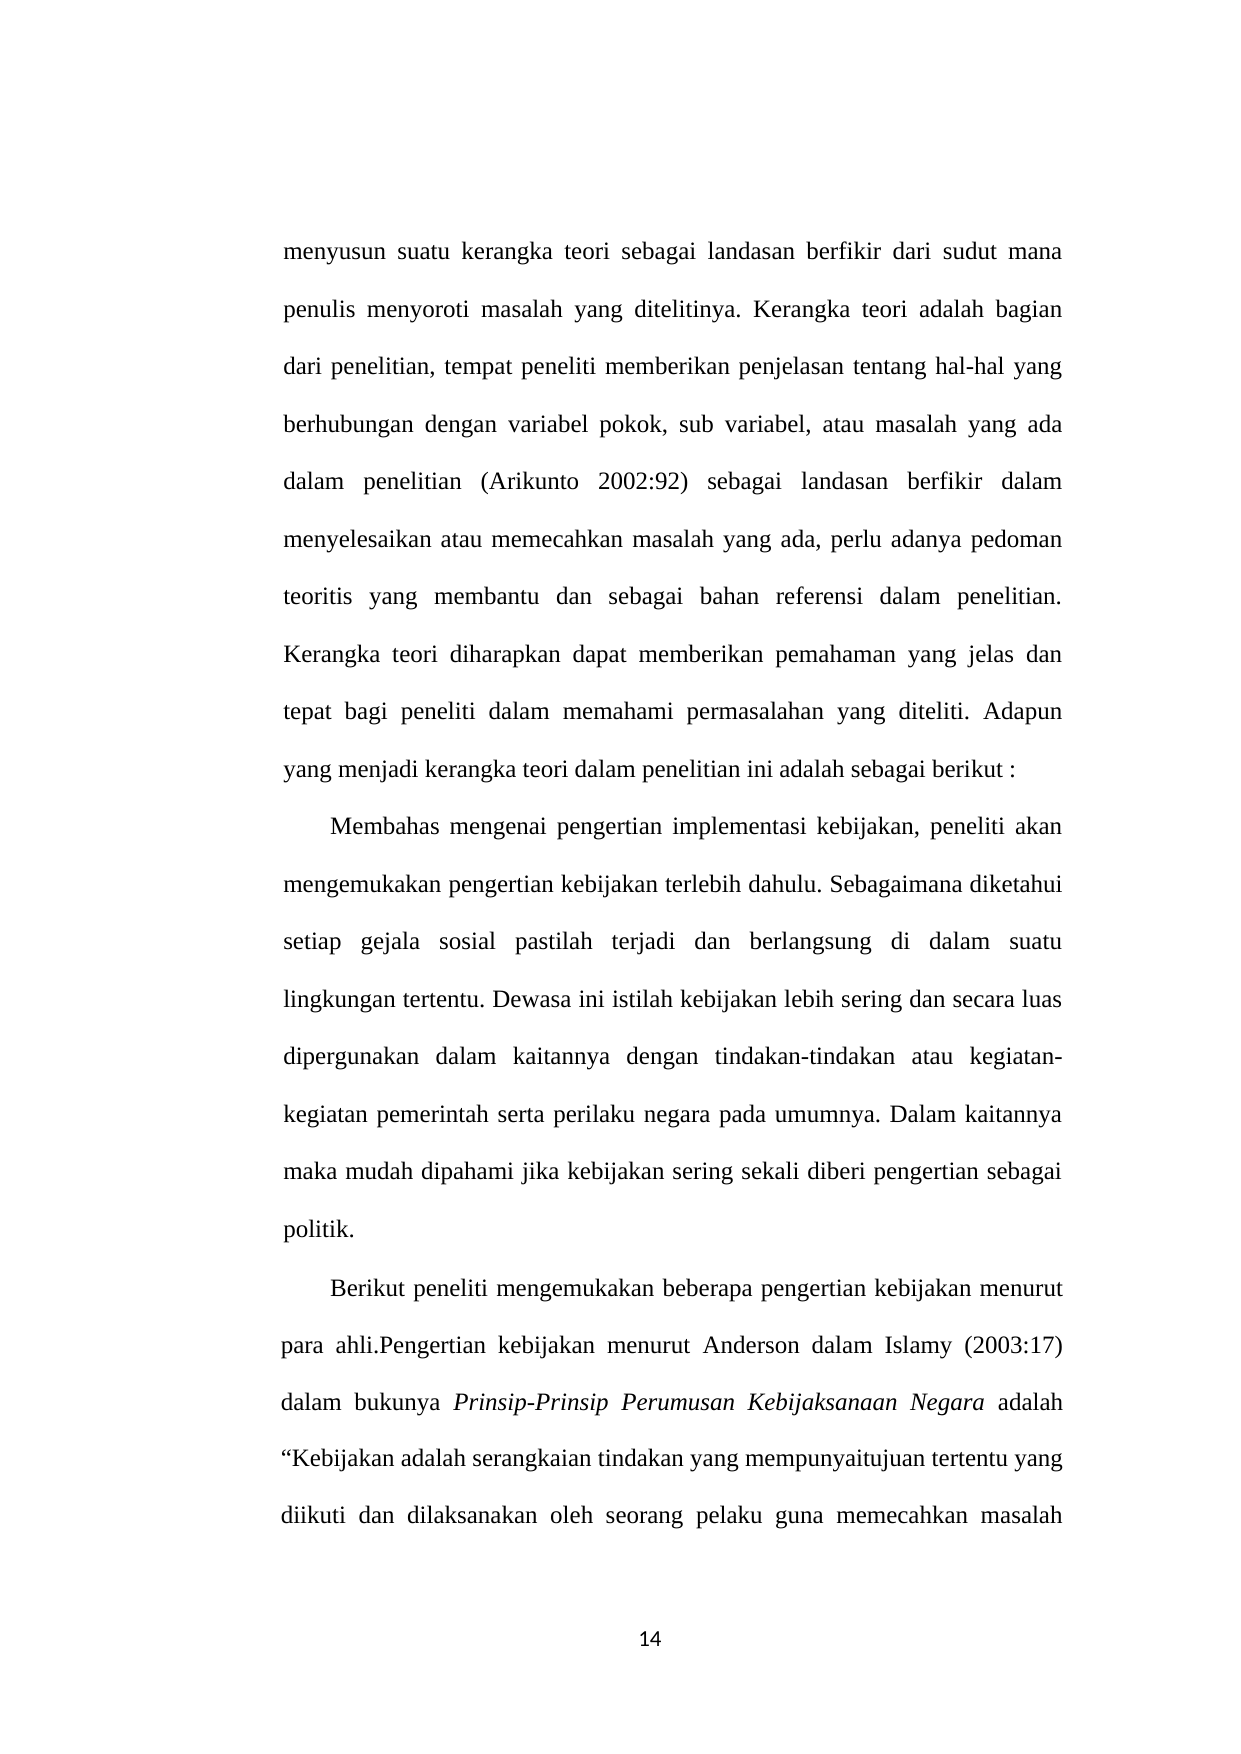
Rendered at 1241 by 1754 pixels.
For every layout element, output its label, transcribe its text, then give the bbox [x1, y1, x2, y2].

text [283, 236, 1063, 782]
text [281, 1273, 1063, 1529]
text Membahas mengenai pengertian implementasi kebijakan, peneliti akan mengemukakan pengertian kebijakan terlebih dahulu. Sebagaimana diketahui setiap gejala sosial pastilah terjadi dan berlangsung di dalam suatu lingkungan tertentu. Dewasa ini istilah kebijakan lebih sering dan secara luas dipergunakan dalam kaitannya dengan tindakan-tindakan atau kegiatan-kegiatan pemerintah serta perilaku negara pada umumnya. Dalam kaitannya maka mudah dipahami jika kebijakan sering sekali diberi pengertian sebagai politik. [283, 811, 1063, 1242]
